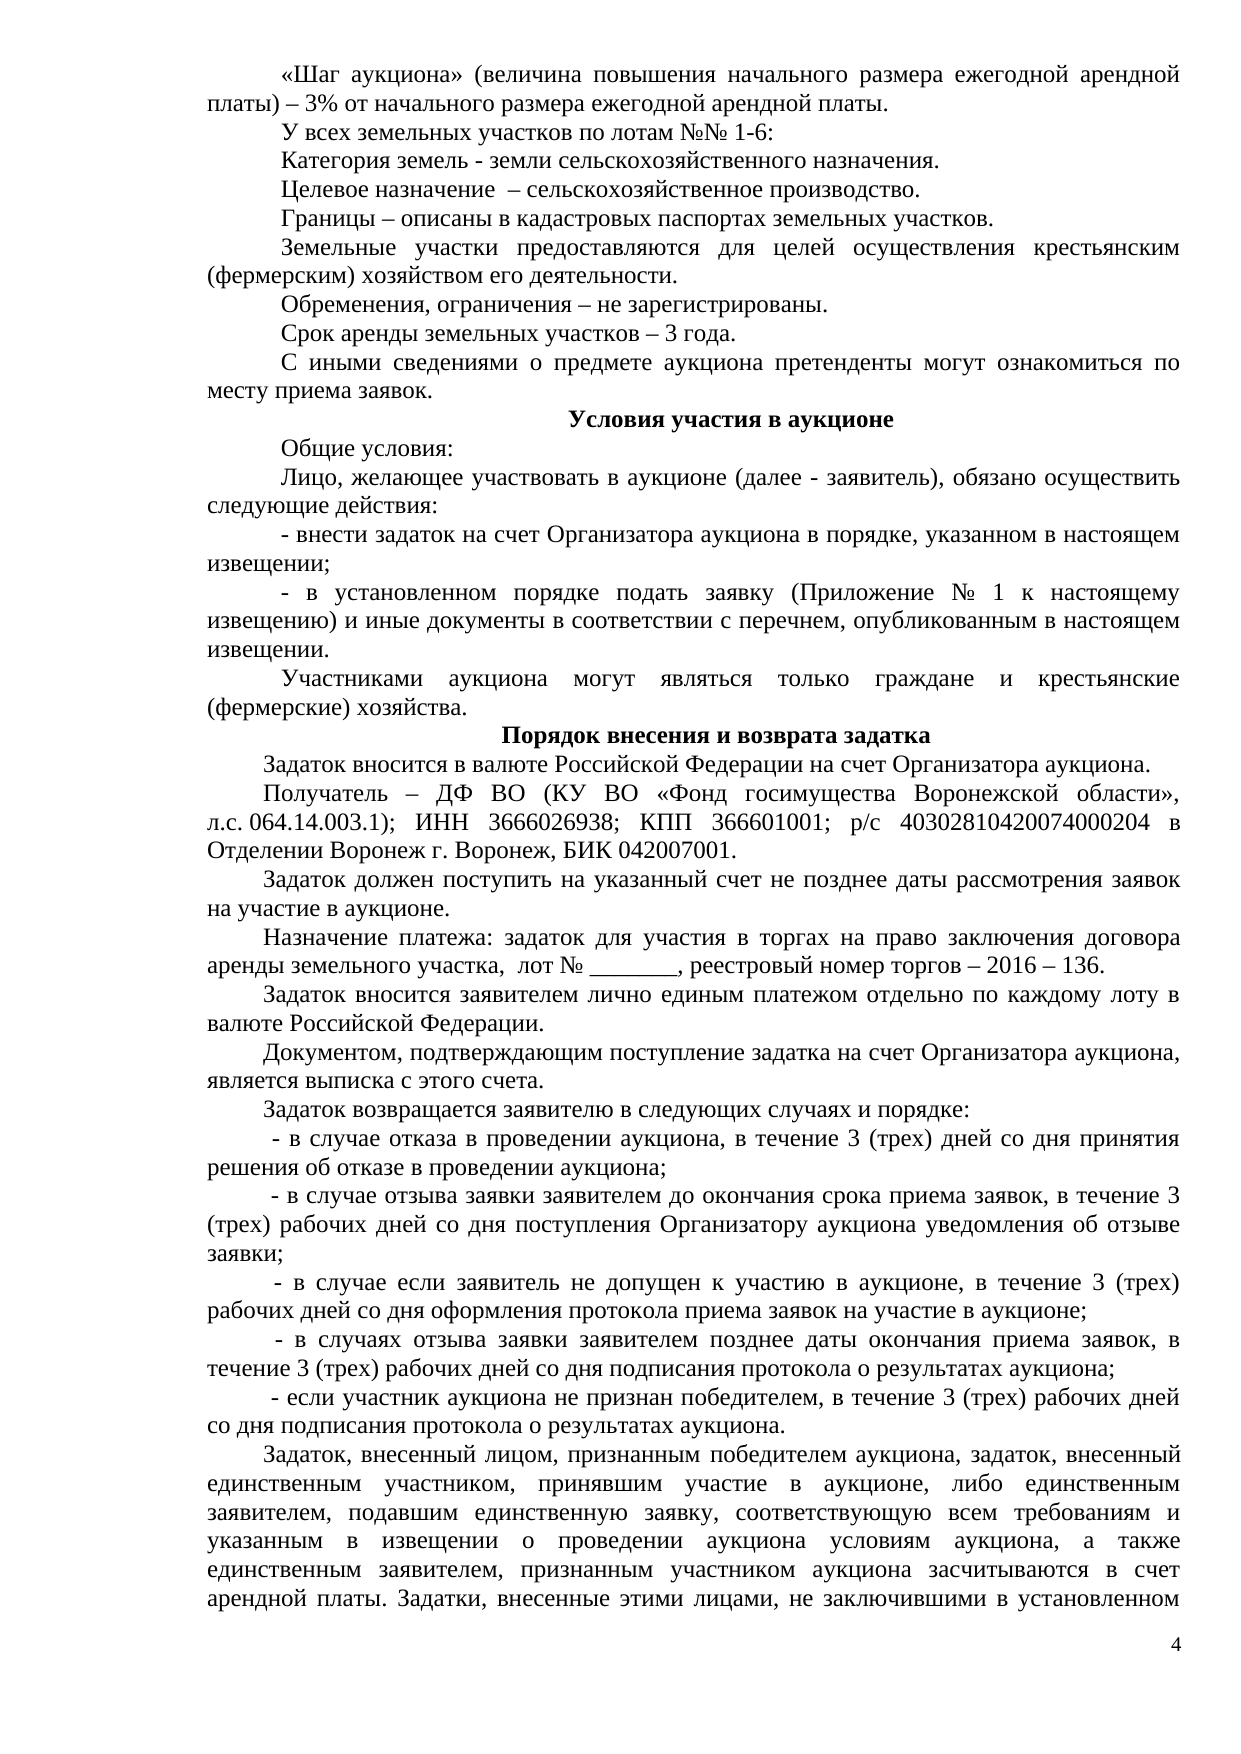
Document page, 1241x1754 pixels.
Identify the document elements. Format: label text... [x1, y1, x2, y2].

text Порядок внесения и возврата задатка [207, 720, 1181, 749]
text Условия участия в аукционе [207, 404, 1181, 433]
text Задаток вносится в валюте Российской Федерации на счет Организатора аукциона. [207, 749, 1181, 778]
text - в случаях отзыва заявки заявителем позднее даты окончания приема заявок, в течение 3 (трех) рабочих дней со дня подписания протокола о результатах аукциона; [207, 1324, 1181, 1382]
text У всех земельных участков по лотам №№ 1-6: [207, 117, 1181, 145]
text Лицо, желающее участвовать в аукционе (далее - заявитель), обязано осуществить следующие действия: [207, 462, 1181, 519]
text - внести задаток на счет Организатора аукциона в порядке, указанном в настоящем извещении; [207, 519, 1181, 577]
text Задаток должен поступить на указанный счет не позднее даты рассмотрения заявок на участие в аукционе. [207, 864, 1181, 922]
text Документом, подтверждающим поступление задатка на счет Организатора аукциона, является выписка с этого счета. [207, 1037, 1181, 1094]
text - в случае отказа в проведении аукциона, в течение 3 (трех) дней со дня принятия решения об отказе в проведении аукциона; [207, 1123, 1181, 1180]
text Участниками аукциона могут являться только граждане и крестьянские (фермерские) хозяйства. [207, 663, 1181, 720]
text Земельные участки предоставляются для целей осуществления крестьянским (фермерским) хозяйством его деятельности. [207, 232, 1181, 289]
text С иными сведениями о предмете аукциона претенденты могут ознакомиться по месту приема заявок. [207, 347, 1181, 404]
text Получатель – ДФ ВО (КУ ВО «Фонд госимущества Воронежской области», л.с. 064.14.003.1); ИНН 3666026938; КПП 366601001; р/с 40302810420074000204 в Отделении Воронеж г. Воронеж, БИК 042007001. [207, 778, 1181, 864]
text Задаток вносится заявителем лично единым платежом отдельно по каждому лоту в валюте Российской Федерации. [207, 979, 1181, 1037]
text Срок аренды земельных участков – 3 года. [207, 318, 1181, 347]
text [207, 1439, 1181, 1612]
text Границы – описаны в кадастровых паспортах земельных участков. [207, 203, 1181, 232]
text - в установленном порядке подать заявку (Приложение № 1 к настоящему извещению) и иные документы в соответствии с перечнем, опубликованным в настоящем извещении. [207, 577, 1181, 663]
text - в случае отзыва заявки заявителем до окончания срока приема заявок, в течение 3 (трех) рабочих дней со дня поступления Организатору аукциона уведомления об отзыве заявки; [207, 1180, 1181, 1267]
text Категория земель - земли сельскохозяйственного назначения. [280, 145, 1181, 174]
text Общие условия: [207, 433, 1181, 462]
text Назначение платежа: задаток для участия в торгах на право заключения договора аренды земельного участка, лот № _______, реестровый номер торгов – 2016 – 136. [207, 922, 1181, 979]
text - если участник аукциона не признан победителем, в течение 3 (трех) рабочих дней со дня подписания протокола о результатах аукциона. [207, 1382, 1181, 1439]
text - в случае если заявитель не допущен к участию в аукционе, в течение 3 (трех) рабочих дней со дня оформления протокола приема заявок на участие в аукционе; [207, 1267, 1181, 1324]
text Обременения, ограничения – не зарегистрированы. [207, 289, 1181, 318]
text Задаток возвращается заявителю в следующих случаях и порядке: [207, 1094, 1181, 1123]
text «Шаг аукциона» (величина повышения начального размера ежегодной арендной платы) – 3% от начального размера ежегодной арендной платы. [207, 59, 1181, 117]
text Целевое назначение – сельскохозяйственное производство. [207, 174, 1181, 203]
